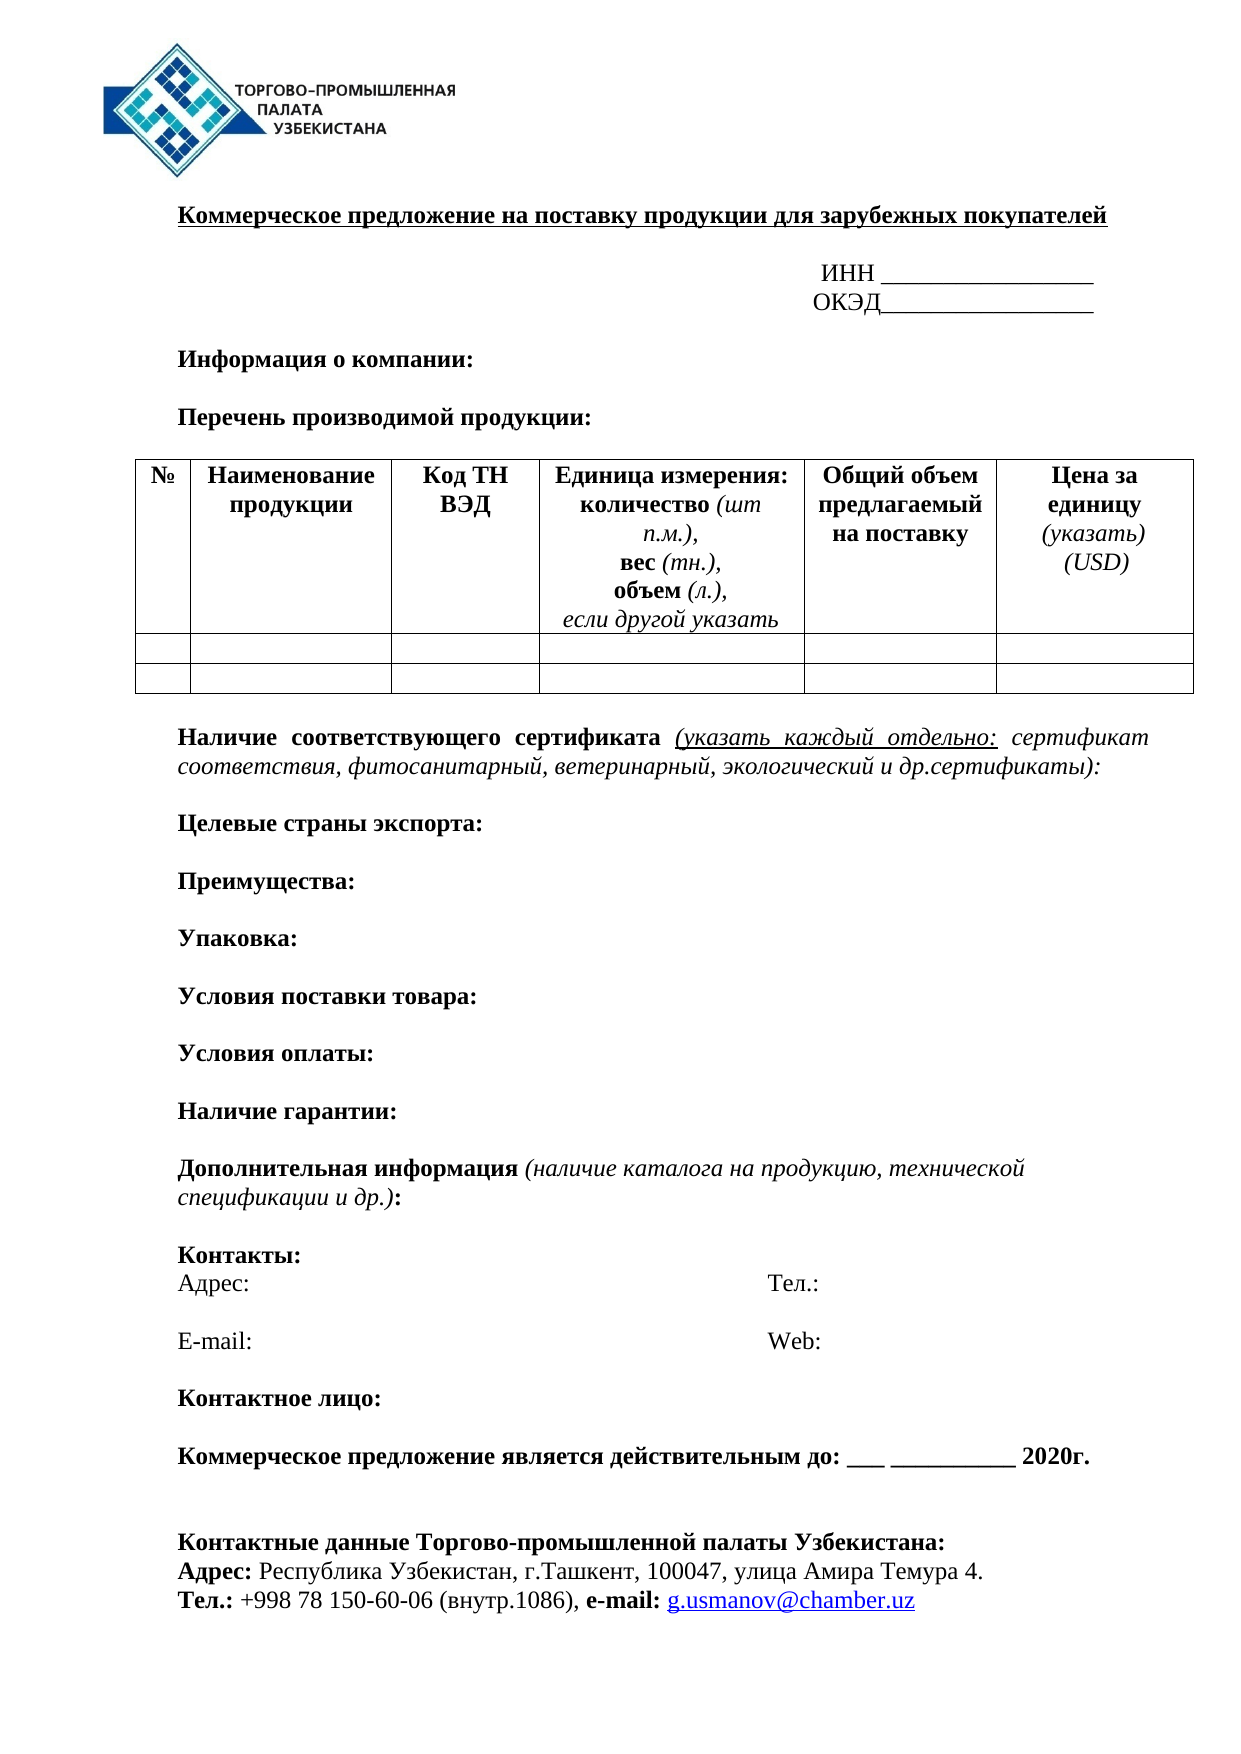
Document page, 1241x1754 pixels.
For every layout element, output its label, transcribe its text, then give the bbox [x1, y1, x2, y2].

text ОКЭД_________________ [177, 287, 1093, 316]
text ИНН _________________ [177, 258, 1093, 287]
text Перечень производимой продукции: [177, 402, 1152, 431]
table_cell [805, 634, 996, 663]
table_cell [805, 664, 996, 692]
text Условия оплаты: [177, 1038, 1152, 1067]
table_header Наименование продукции [191, 460, 391, 633]
table_cell [191, 634, 391, 663]
table_header Общий объем предлагаемый на поставку [805, 460, 996, 633]
table_cell [540, 634, 804, 663]
table_cell [191, 664, 391, 692]
table_cell [997, 664, 1193, 692]
table_cell [136, 664, 190, 692]
text Коммерческое предложение является действительным до: ___ __________ 2020г. [177, 1441, 1152, 1470]
text Контактные данные Торгово-промышленной палаты Узбекистана: [177, 1527, 1152, 1556]
table_header № [136, 460, 190, 633]
text Целевые страны экспорта: [177, 808, 1152, 837]
table_cell [392, 664, 539, 692]
text E-mail: Web: [177, 1326, 1152, 1355]
text Контакты: [177, 1240, 1152, 1268]
table_header Цена за единицу (указать) (USD) [997, 460, 1193, 633]
picture [101, 38, 455, 180]
text Контактное лицо: [177, 1383, 1152, 1412]
table_cell [392, 634, 539, 663]
text Наличие гарантии: [177, 1096, 1152, 1125]
text Преимущества: [177, 866, 1152, 895]
text Дополнительная информация (наличие каталога на продукцию, технической спецификации и др.): [177, 1153, 1152, 1211]
text Тел.: +998 78 150-60-06 (внутр.1086), е-mail: g.usmanov@chamber.uz [177, 1585, 1152, 1613]
table_cell [540, 664, 804, 692]
text Условия поставки товара: [177, 981, 1152, 1010]
text Информация о компании: [177, 344, 1152, 373]
text Адрес: Тел.: [177, 1268, 1152, 1297]
text Коммерческое предложение на поставку продукции для зарубежных покупателей [177, 201, 1152, 229]
text Наличие соответствующего сертификата (указать каждый отдельно: сертификат соответствия, фитосанитарный, ветеринарный, экологический и др.сертификаты): [177, 722, 1152, 780]
table_cell [136, 634, 190, 663]
text Упаковка: [177, 923, 1152, 952]
table_header Код ТН ВЭД [392, 460, 539, 633]
table_cell [997, 634, 1193, 663]
table_header Единица измерения: количество (шт п.м.), вес (тн.), объем (л.), если другой указать [540, 460, 804, 633]
text Адрес: Республика Узбекистан, г.Ташкент, 100047, улица Амира Темура 4. [177, 1556, 1152, 1585]
